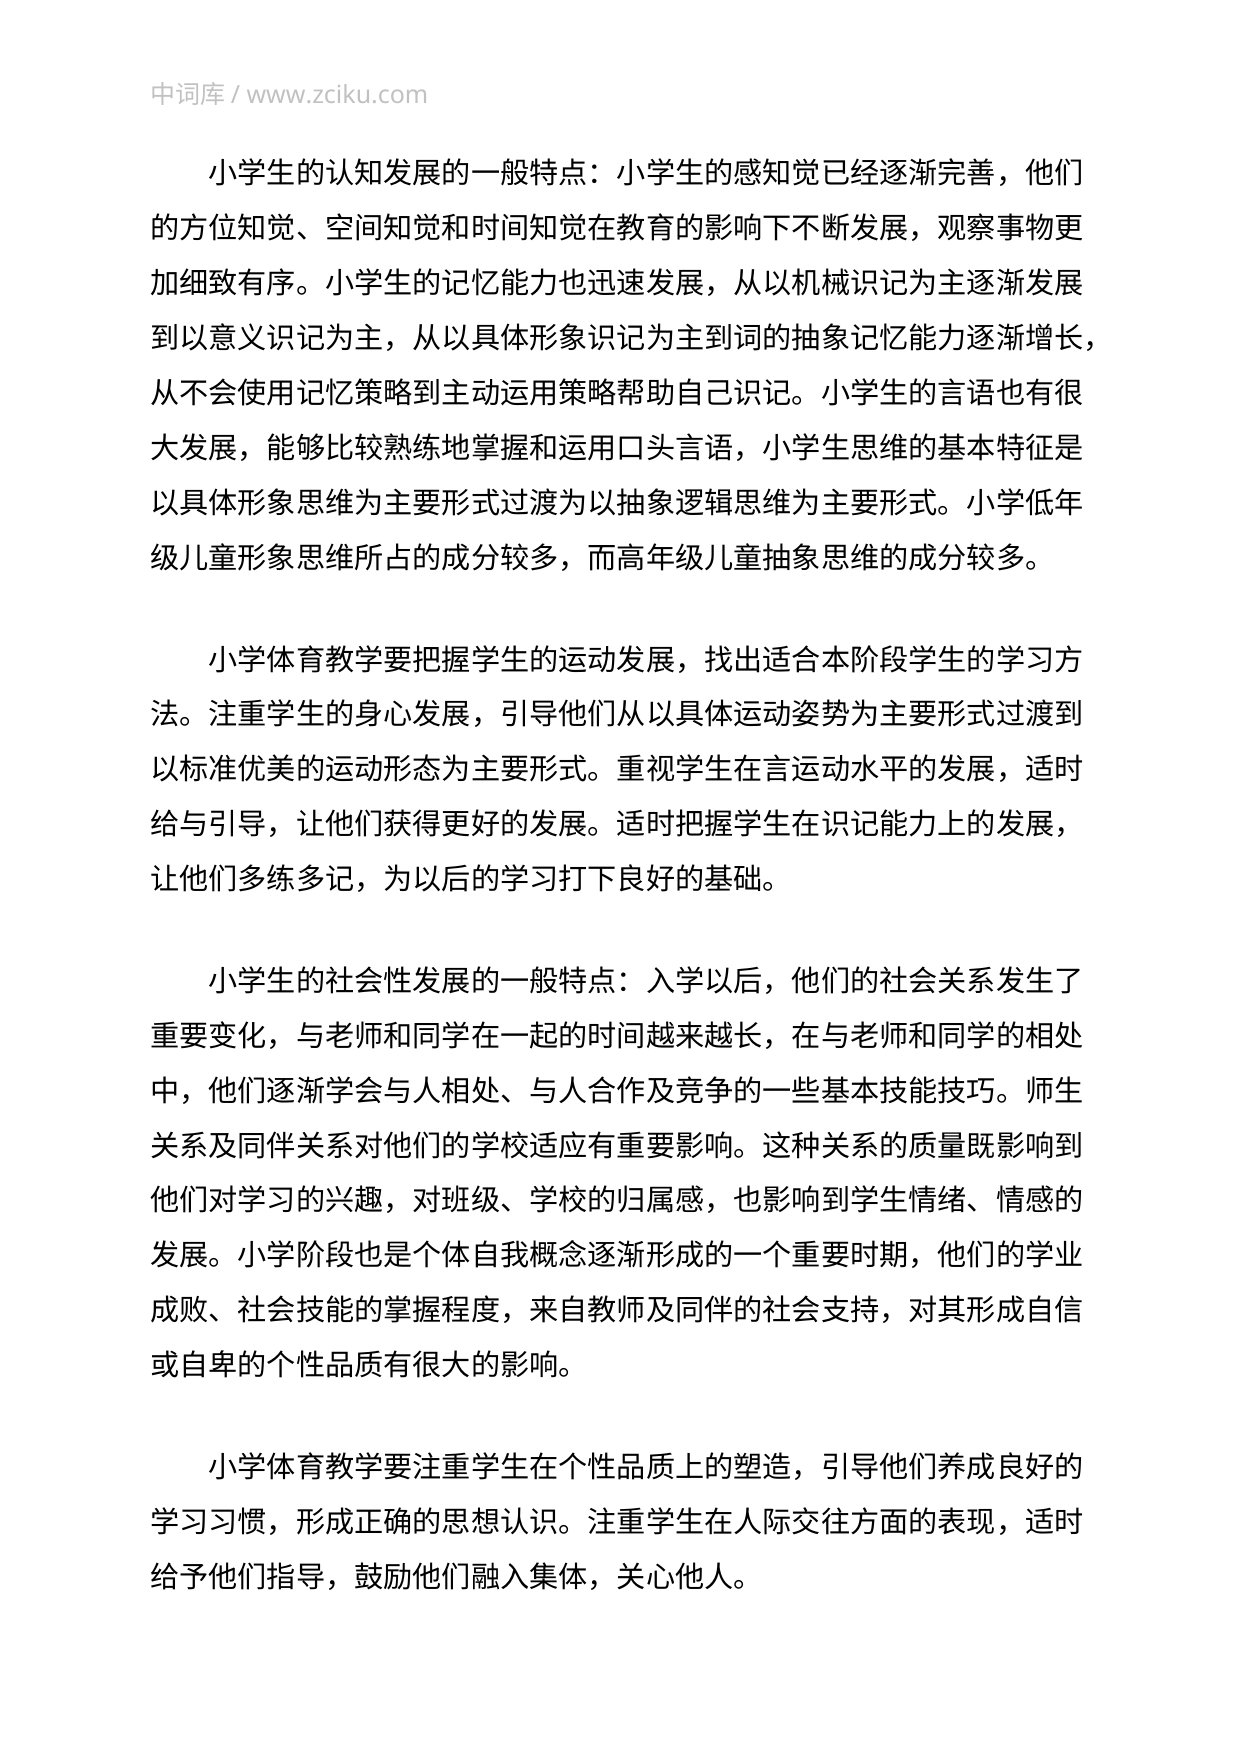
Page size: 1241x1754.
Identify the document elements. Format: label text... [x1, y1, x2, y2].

text 小学体育教学要注重学生在个性品质上的塑造，引导他们养成良好的学习习惯，形成正确的思想认识。注重学生在人际交往方面的表现，适时给予他们指导，鼓励他们融入集体，关心他人。 [150, 1443, 1090, 1596]
text 小学生的认知发展的一般特点：小学生的感知觉已经逐渐完善，他们的方位知觉、空间知觉和时间知觉在教育的影响下不断发展，观察事物更加细致有序。小学生的记忆能力也迅速发展，从以机械识记为主逐渐发展到以意义识记为主，从以具体形象识记为主到词的抽象记忆能力逐渐增长，从不会使用记忆策略到主动运用策略帮助自己识记。小学生的言语也有很大发展，能够比较熟练地掌握和运用口头言语，小学生思维的基本特征是以具体形象思维为主要形式过渡为以抽象逻辑思维为主要形式。小学低年级儿童形象思维所占的成分较多，而高年级儿童抽象思维的成分较多。 [150, 150, 1090, 577]
text 小学体育教学要把握学生的运动发展，找出适合本阶段学生的学习方法。注重学生的身心发展，引导他们从以具体运动姿势为主要形式过渡到以标准优美的运动形态为主要形式。重视学生在言运动水平的发展，适时给与引导，让他们获得更好的发展。适时把握学生在识记能力上的发展，让他们多练多记，为以后的学习打下良好的基础。 [150, 636, 1090, 898]
text 小学生的社会性发展的一般特点：入学以后，他们的社会关系发生了重要变化，与老师和同学在一起的时间越来越长，在与老师和同学的相处中，他们逐渐学会与人相处、与人合作及竞争的一些基本技能技巧。师生关系及同伴关系对他们的学校适应有重要影响。这种关系的质量既影响到他们对学习的兴趣，对班级、学校的归属感，也影响到学生情绪、情感的发展。小学阶段也是个体自我概念逐渐形成的一个重要时期，他们的学业成败、社会技能的掌握程度，来自教师及同伴的社会支持，对其形成自信或自卑的个性品质有很大的影响。 [150, 957, 1090, 1384]
